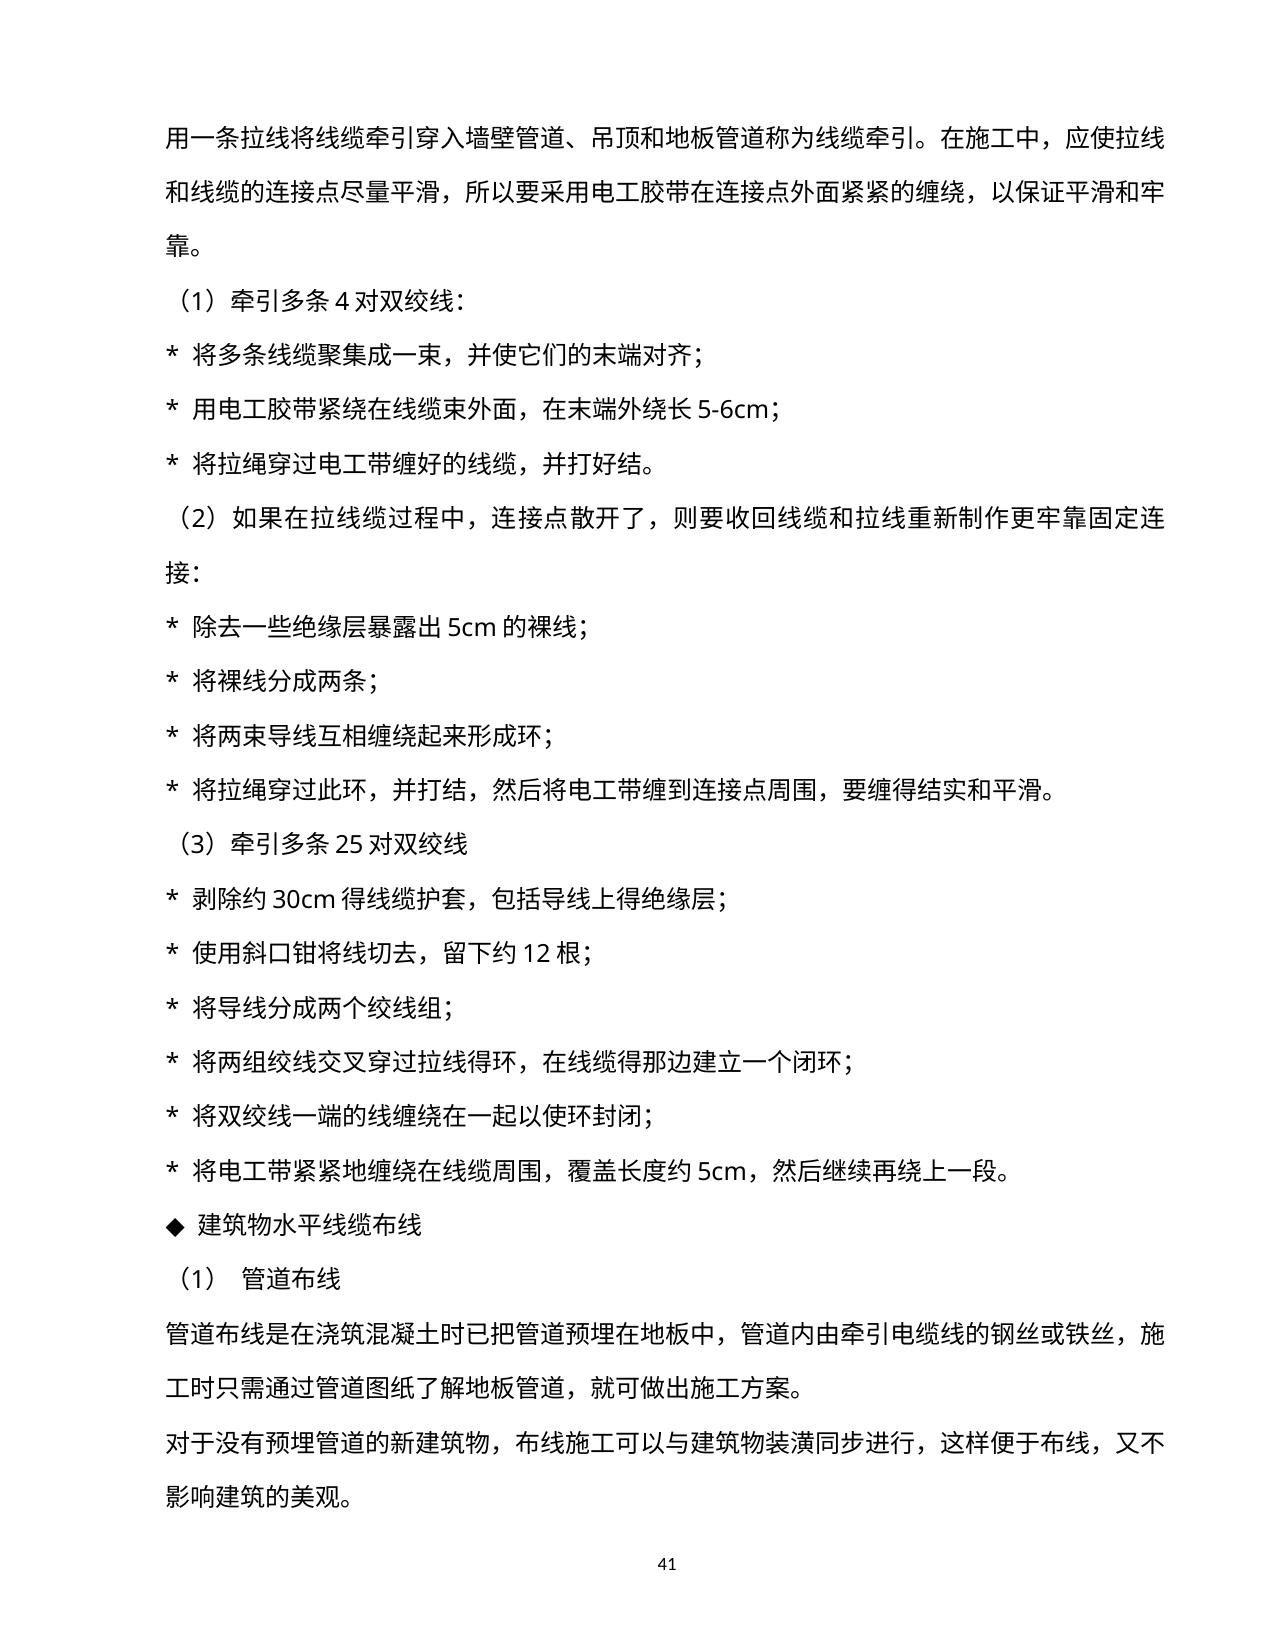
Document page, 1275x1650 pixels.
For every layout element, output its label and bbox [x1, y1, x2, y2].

text [165, 118, 1169, 1514]
